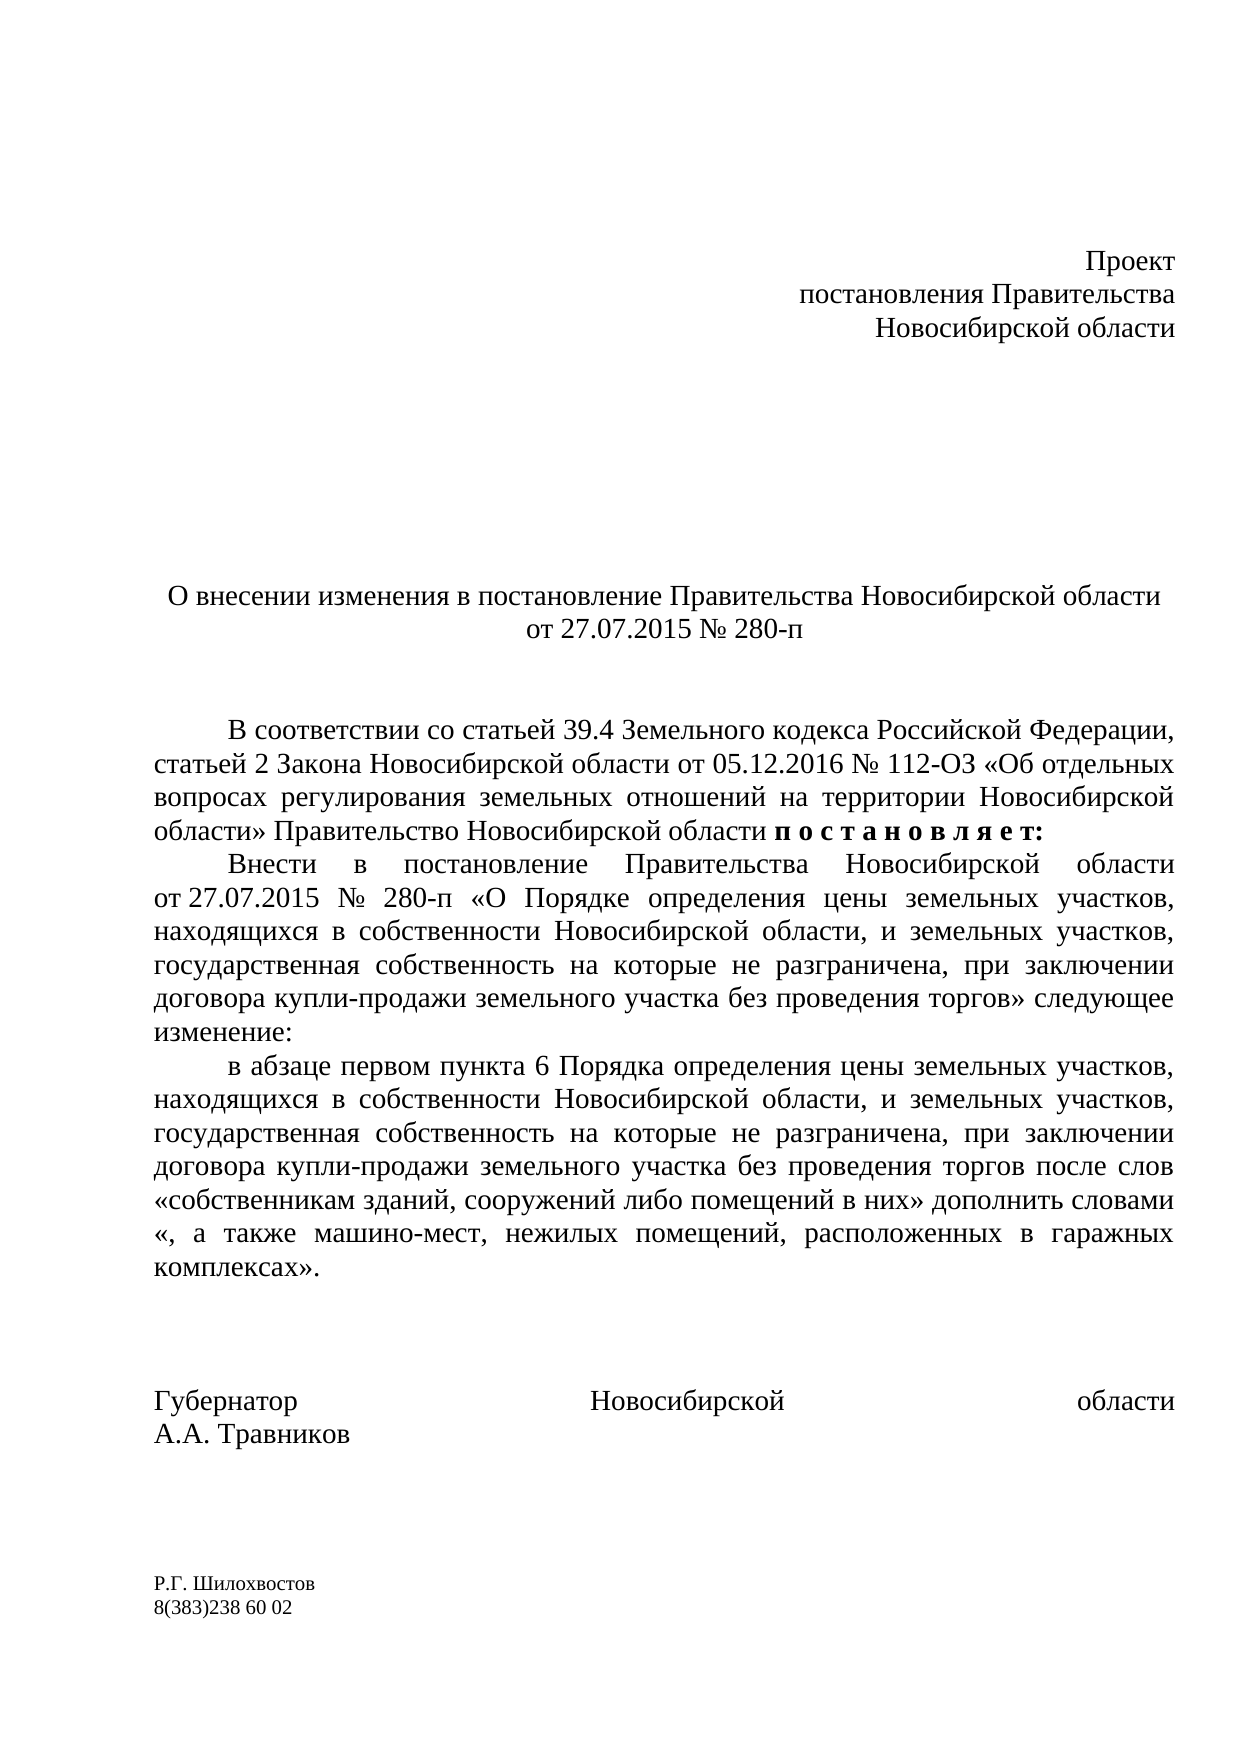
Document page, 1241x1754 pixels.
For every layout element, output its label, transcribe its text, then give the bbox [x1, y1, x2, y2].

text постановления Правительства [153, 276, 1175, 310]
text Новосибирской области [153, 310, 1175, 343]
text в абзаце первом пункта 6 Порядка определения цены земельных участков, находящихся в собственности Новосибирской области, и земельных участков, государственная собственность на которые не разграничена, при заключении договора купли-продажи земельного участка без проведения торгов после слов «собственникам зданий, сооружений либо помещений в них» дополнить словами «, а также машино-мест, нежилых помещений, расположенных в гаражных комплексах». [153, 1048, 1175, 1282]
text Губернатор Новосибирской области А.А. Травников [153, 1383, 1175, 1450]
text О внесении изменения в постановление Правительства Новосибирской области от 27.07.2015 № 280-п [153, 578, 1175, 645]
text Проект [153, 243, 1175, 276]
text 8(383)238 60 02 [153, 1594, 1175, 1619]
text В соответствии со статьей 39.4 Земельного кодекса Российской Федерации, статьей 2 Закона Новосибирской области от 05.12.2016 № 112-ОЗ «Об отдельных вопросах регулирования земельных отношений на территории Новосибирской области» Правительство Новосибирской области п о с т а н о в л я е т: [153, 712, 1175, 846]
text Внести в постановление Правительства Новосибирской области от 27.07.2015 № 280-п «О Порядке определения цены земельных участков, находящихся в собственности Новосибирской области, и земельных участков, государственная собственность на которые не разграничена, при заключении договора купли-продажи земельного участка без проведения торгов» следующее изменение: [153, 846, 1175, 1048]
text Р.Г. Шилохвостов [153, 1571, 1175, 1594]
